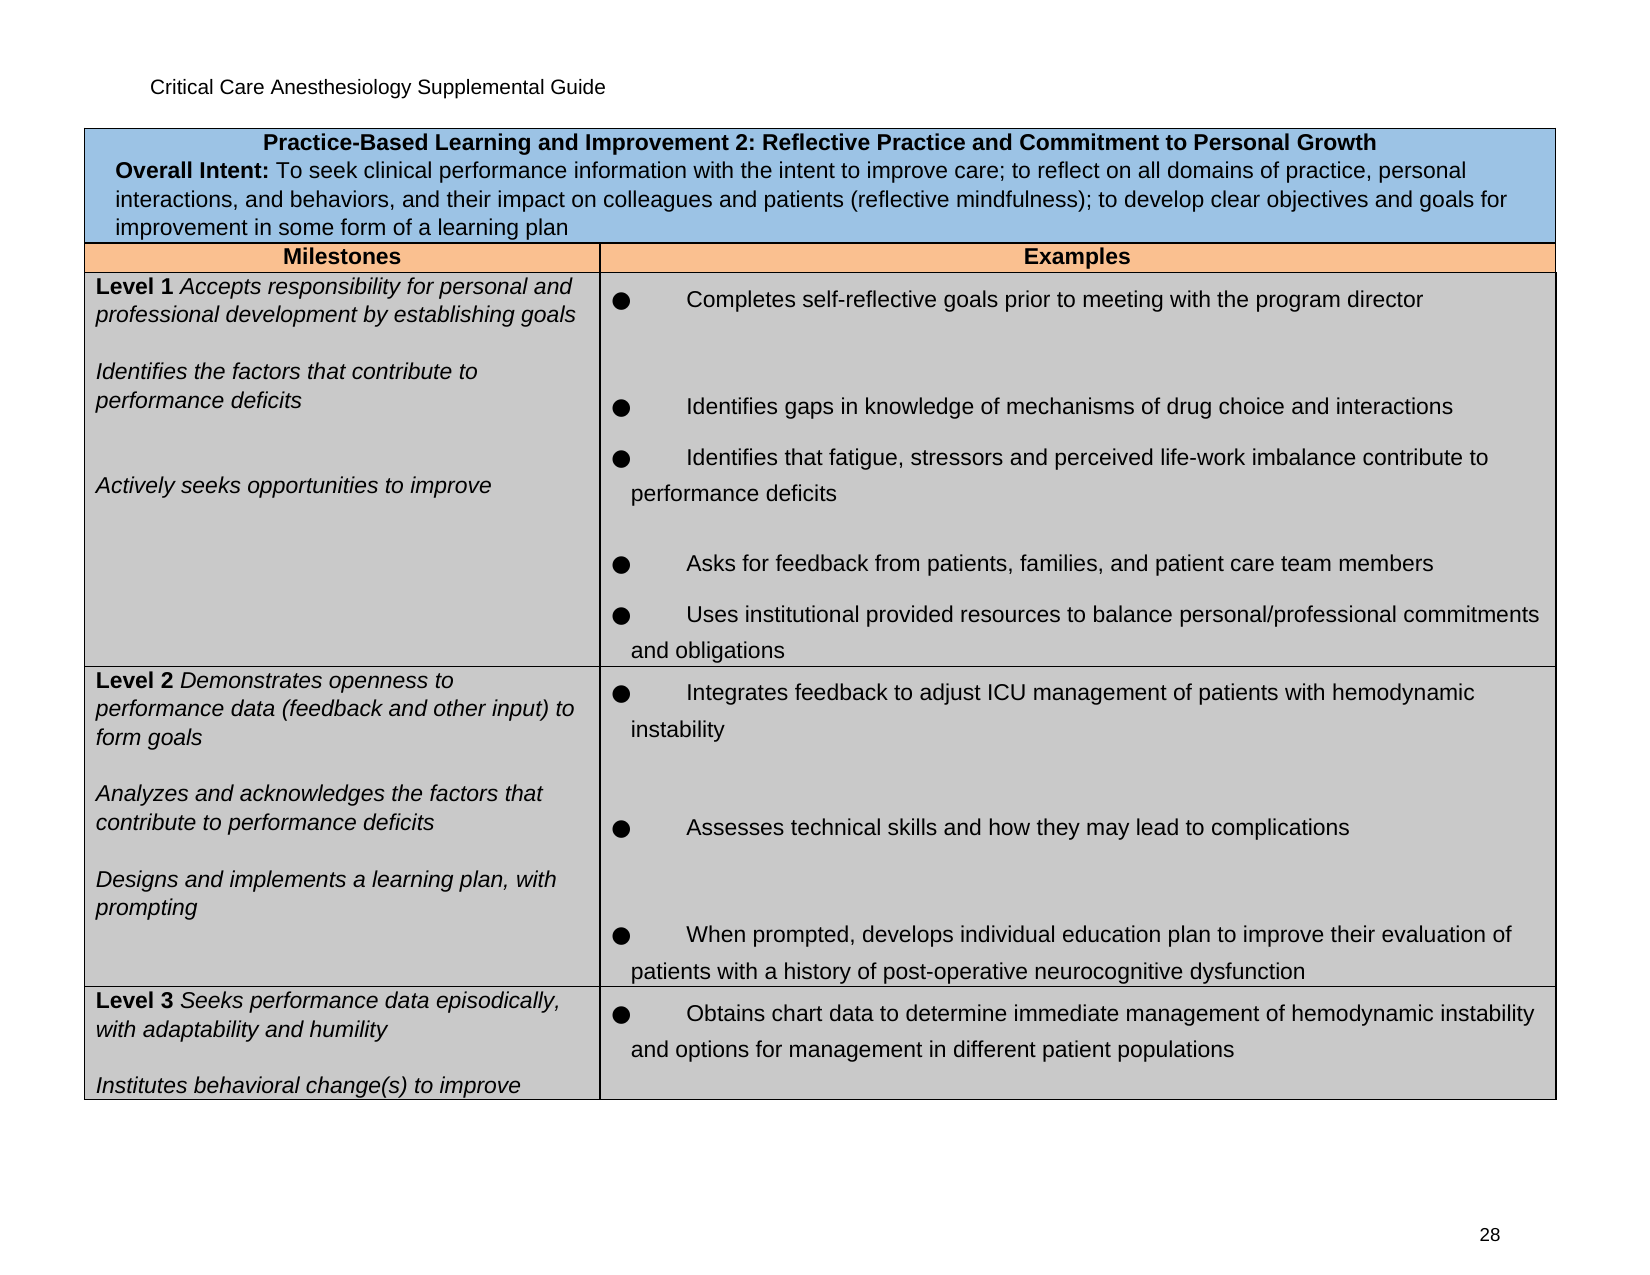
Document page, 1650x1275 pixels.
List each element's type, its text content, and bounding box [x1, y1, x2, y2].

table_cell Completes self-reflective goals prior to meeting with the program director Identifies gaps in knowledge of mechanisms of drug choice and interactions Identifies that fatigue, stressors and perceived life-work imbalance contribute to performance deficits Asks for feedback from patients, families, and patient care team members Uses institutional provided resources to balance personal/professional commitments and obligations [601, 273, 1555, 666]
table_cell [85, 987, 599, 1099]
table_cell Examples [601, 244, 1555, 272]
table_header Practice-Based Learning and Improvement 2: Reflective Practice and Commitment to Personal Growth Overall Intent: To seek clinical performance information with the intent to improve care; to reflect on all domains of practice, personal interactions, and behaviors, and their impact on colleagues and patients (reflective mindfulness); to develop clear objectives and goals for improvement in some form of a learning plan [85, 129, 1555, 242]
table_cell Level 2 Demonstrates openness to performance data (feedback and other input) to form goals Analyzes and acknowledges the factors that contribute to performance deficits Designs and implements a learning plan, with prompting [85, 667, 599, 986]
table_cell Integrates feedback to adjust ICU management of patients with hemodynamic instability Assesses technical skills and how they may lead to complications When prompted, develops individual education plan to improve their evaluation of patients with a history of post-operative neurocognitive dysfunction [601, 667, 1555, 986]
table_cell Milestones [85, 244, 599, 272]
table_cell Level 1 Accepts responsibility for personal and professional development by establishing goals Identifies the factors that contribute to performance deficits Actively seeks opportunities to improve [85, 273, 599, 666]
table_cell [601, 987, 1555, 1099]
